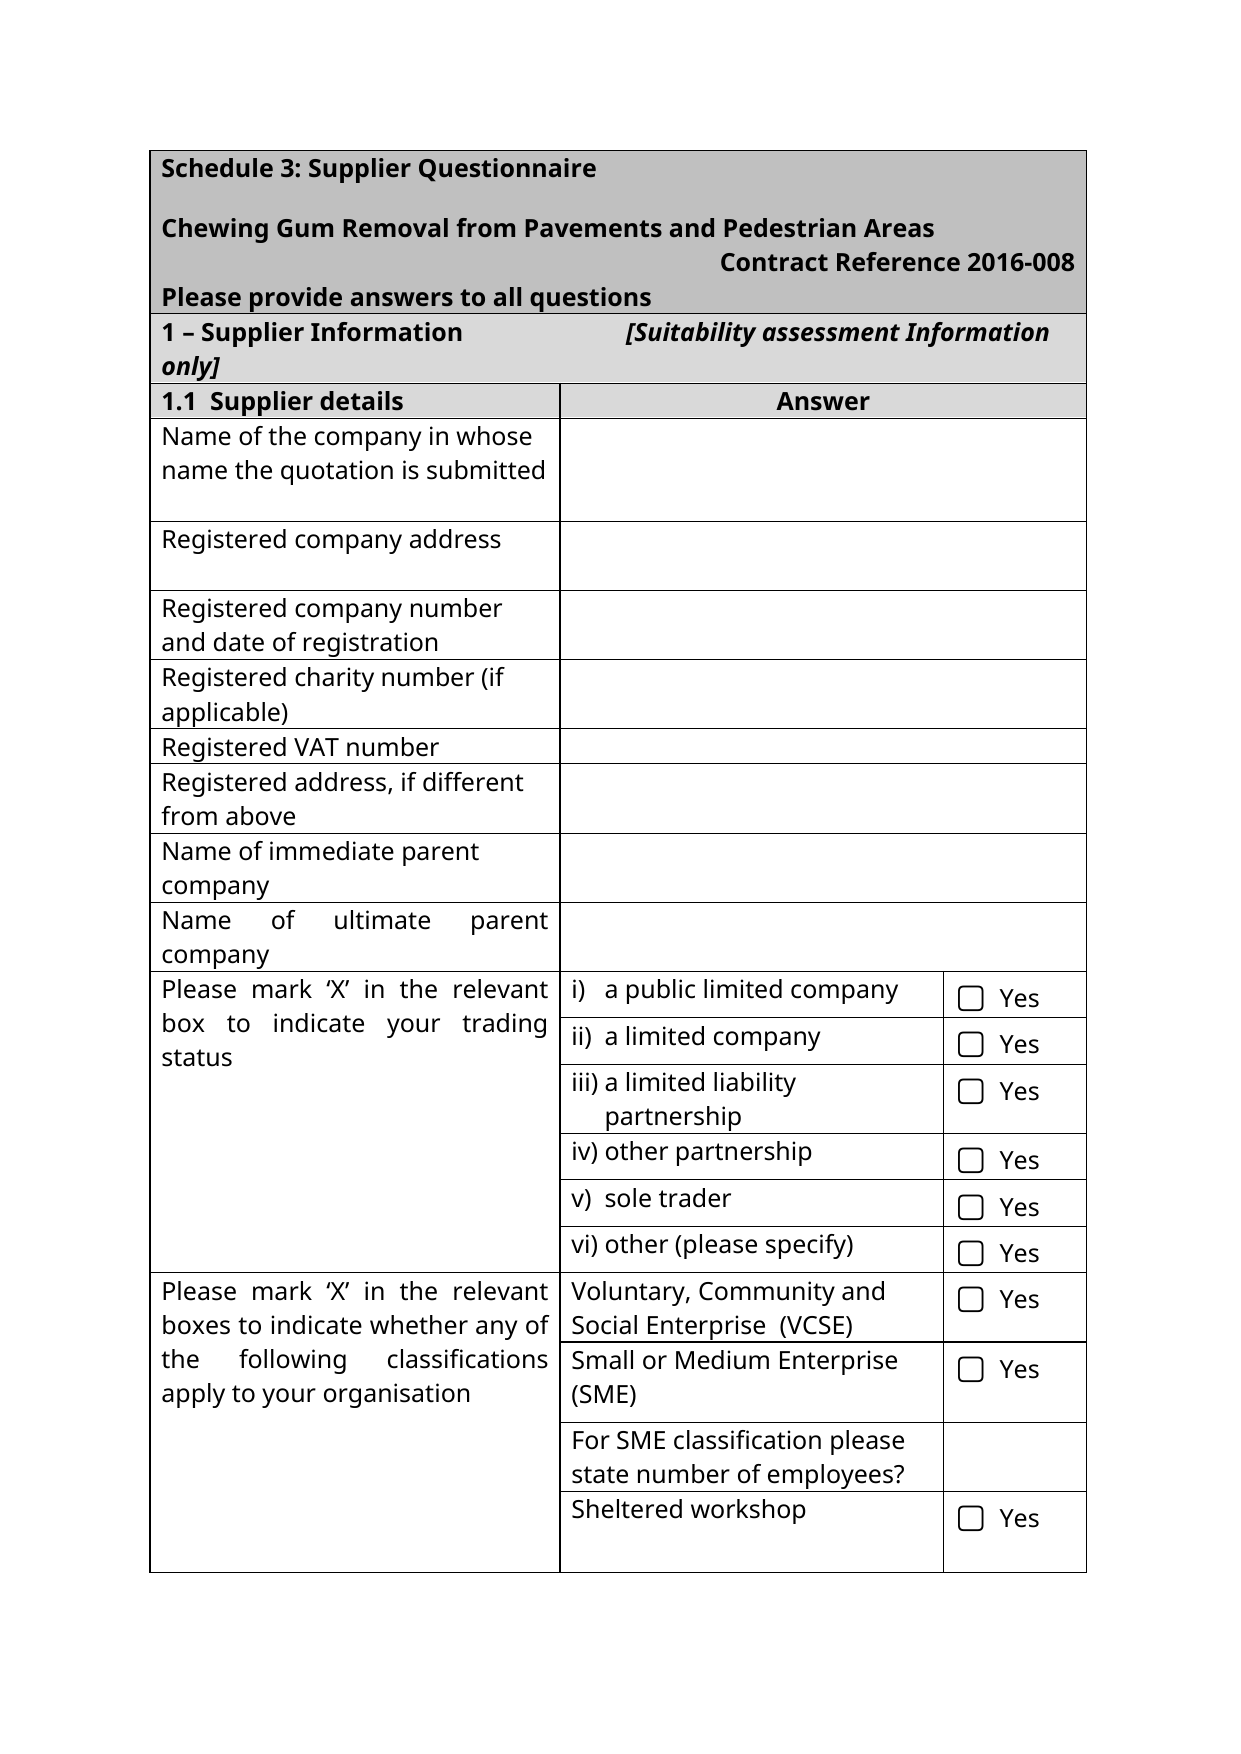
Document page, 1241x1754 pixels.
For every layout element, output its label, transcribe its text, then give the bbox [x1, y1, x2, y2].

table_cell ▢ Yes [944, 972, 1086, 1017]
table_cell a limited liability partnership [561, 1065, 943, 1133]
table_cell Please mark ‘X’ in the relevant boxes to indicate whether any of the following classifications apply to your organisation [151, 1273, 559, 1572]
table_cell [561, 419, 1086, 521]
table_cell [561, 903, 1086, 971]
table_cell sole trader [561, 1180, 943, 1226]
table_cell [561, 522, 1086, 590]
table_cell [944, 1423, 1086, 1491]
table_cell [561, 660, 1086, 728]
table_cell ▢ Yes [944, 1273, 1086, 1341]
table_cell ▢ Yes [944, 1227, 1086, 1272]
table_cell other (please specify) [561, 1227, 943, 1272]
table_cell Small or Medium (SME) [561, 1343, 943, 1422]
table_cell Please mark ‘X’ in the relevant box to indicate your trading status [151, 972, 559, 1272]
table_cell 1.1 Supplier details [151, 384, 559, 417]
table_cell ▢ Yes [944, 1065, 1086, 1133]
table_cell Answer [561, 384, 1086, 417]
table_cell Registered charity number (if applicable) [151, 660, 559, 728]
table_cell Sheltered workshop [561, 1492, 943, 1572]
table_cell [561, 834, 1086, 902]
table_cell ▢ Yes [944, 1492, 1086, 1572]
table_cell 1 – Supplier Information [Suitability assessment Information only] [151, 314, 1086, 382]
table_cell Registered company number and date of registration [151, 591, 559, 659]
table_cell Registered VAT number [151, 729, 559, 763]
table_cell other partnership [561, 1134, 943, 1179]
table_cell a public limited company [561, 972, 943, 1017]
table_cell [561, 591, 1086, 659]
table_cell [561, 729, 1086, 763]
table_cell Voluntary, Community and Social (VCSE) [561, 1273, 943, 1341]
table_cell Registered address, if different from above [151, 764, 559, 832]
table_cell ▢ Yes [944, 1180, 1086, 1226]
table_cell ▢ Yes [944, 1018, 1086, 1064]
table_cell ▢ Yes [944, 1343, 1086, 1422]
table_cell Name of the company in whose name the quotation is submitted [151, 419, 559, 521]
table_header Schedule 3: Supplier Questionnaire Chewing Gum Removal from Pavements and Pedestrian Areas Contract Reference 2016-008 Please provide answers to all questions [151, 151, 1086, 313]
table_cell ▢ Yes [944, 1134, 1086, 1179]
table_cell a limited company [561, 1018, 943, 1064]
table_cell Registered company address [151, 522, 559, 590]
table_cell Name of immediate parent company [151, 834, 559, 902]
table_cell [561, 764, 1086, 832]
table_cell For SME classification please state number of employees? [561, 1423, 943, 1491]
table_cell Name of ultimate parent company [151, 903, 559, 971]
